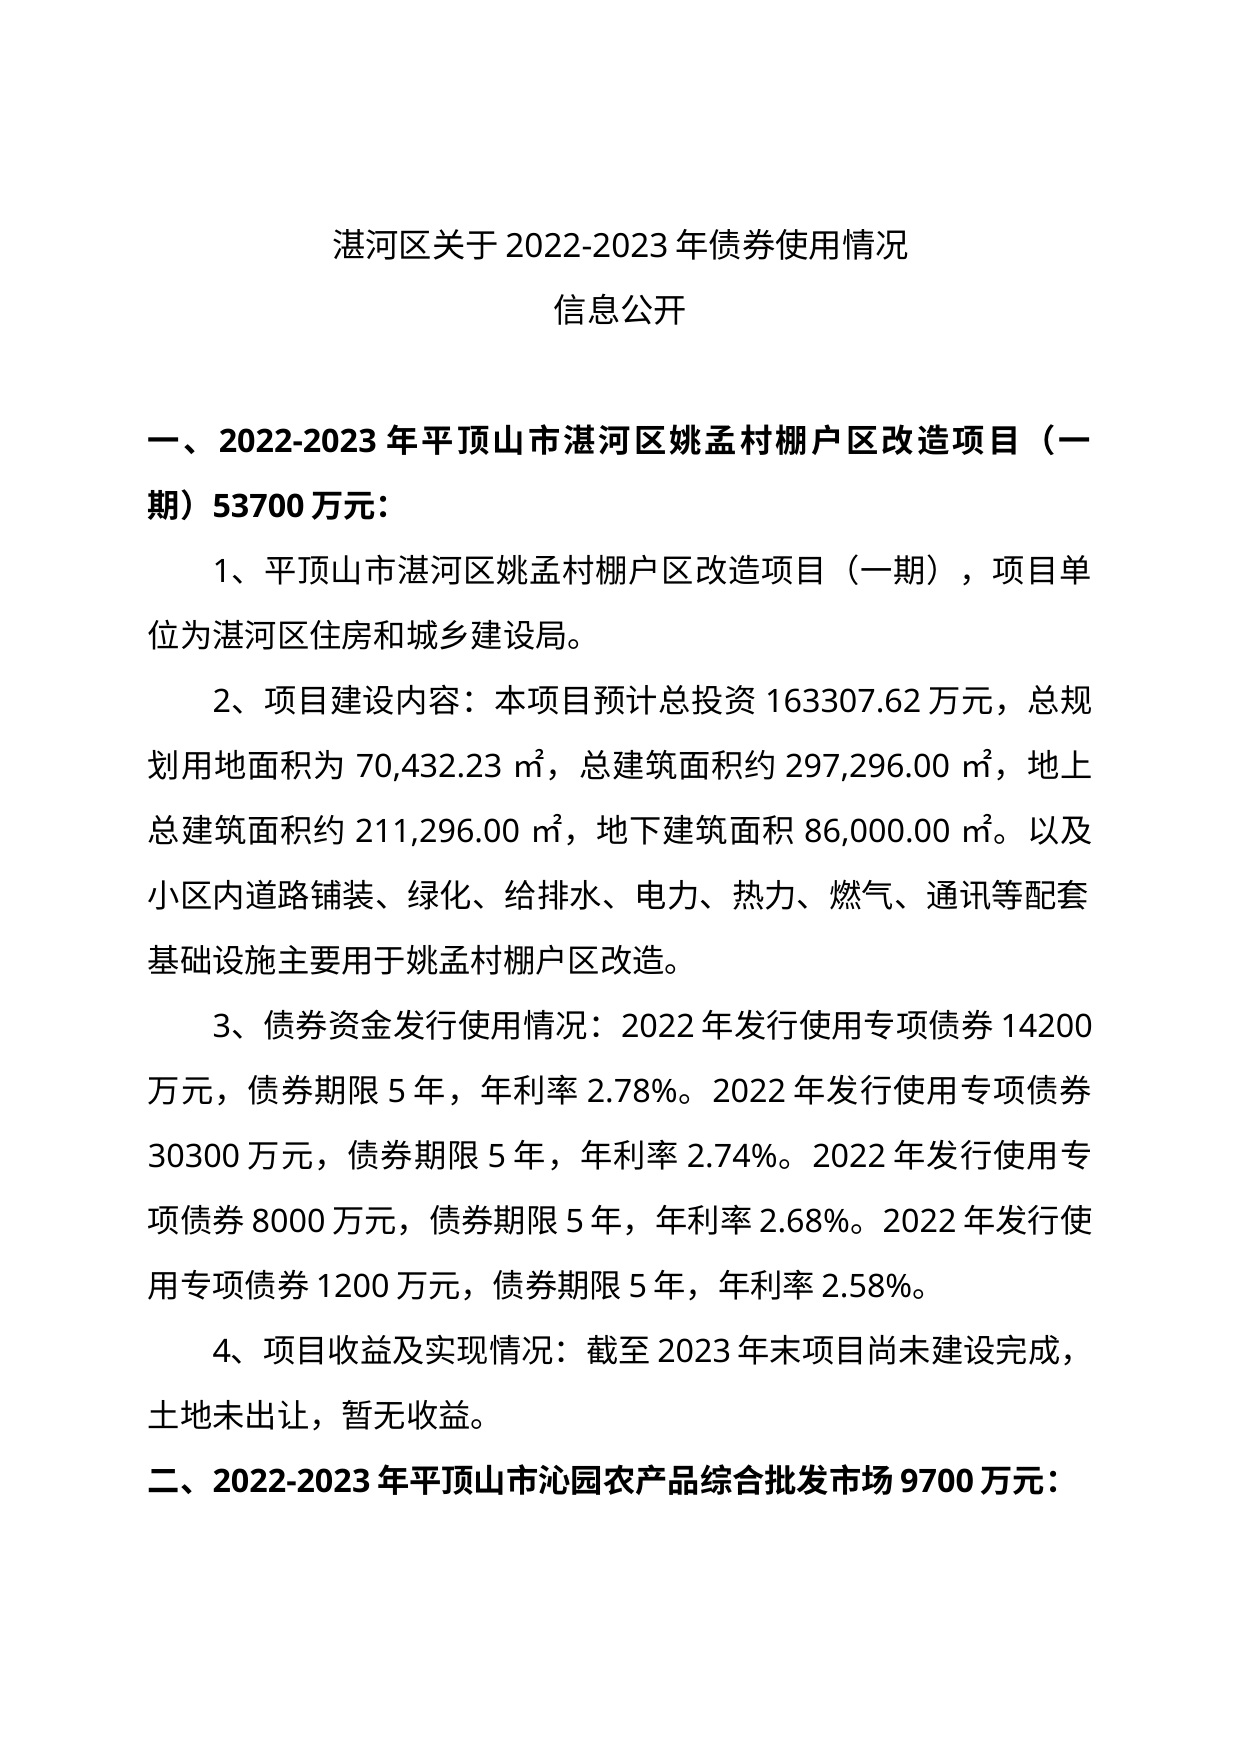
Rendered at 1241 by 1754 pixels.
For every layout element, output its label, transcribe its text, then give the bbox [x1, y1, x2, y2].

text 湛河区关于2022-2023年债券使用情况 [148, 211, 1093, 276]
text 二、2022-2023年平顶山市沁园农产品综合批发市场9700万元： [148, 1446, 1093, 1511]
text 1、平顶山市湛河区姚孟村棚户区改造项目（一期），项目单位为湛河区住房和城乡建设局。 [148, 536, 1093, 666]
text 信息公开 [148, 276, 1093, 341]
text 4、项目收益及实现情况：截至2023年末项目尚未建设完成，土地未出让，暂无收益。 [148, 1316, 1093, 1446]
text 3、债券资金发行使用情况：2022年发行使用专项债券14200万元，债券期限5年，年利率2.78%。2022年发行使用专项债券30300万元，债券期限5年，年利率2.74%。2022年发行使用专项债券8000万元，债券期限5年，年利率2.68%。2022年发行使用专项债券1200万元，债券期限5年，年利率2.58%。 [148, 991, 1093, 1316]
text 2、项目建设内容：本项目预计总投资163307.62万元，总规划用地面积为 70,432.23 ㎡，总建筑面积约297,296.00 ㎡，地上总建筑面积约 211,296.00 ㎡，地下建筑面积 86,000.00 ㎡。以及小区内道路铺装、绿化、给排水、电力、热力、燃气、通讯等配套基础设施主要用于姚孟村棚户区改造。 [148, 917, 1093, 991]
text 一、2022-2023年平顶山市湛河区姚孟村棚户区改造项目（一期）53700万元： [148, 406, 1093, 536]
text 2、项目建设内容：本项目预计总投资163307.62万元，总规划用地面积为 70,432.23 ㎡，总建筑面积约297,296.00 ㎡，地上总建筑面积约 211,296.00 ㎡，地下建筑面积 86,000.00 ㎡。以及小区内道路铺装、绿化、给排水、电力、热力、燃气、通讯等配套基础设施主要用于姚孟村棚户区改造。 [148, 666, 1093, 870]
